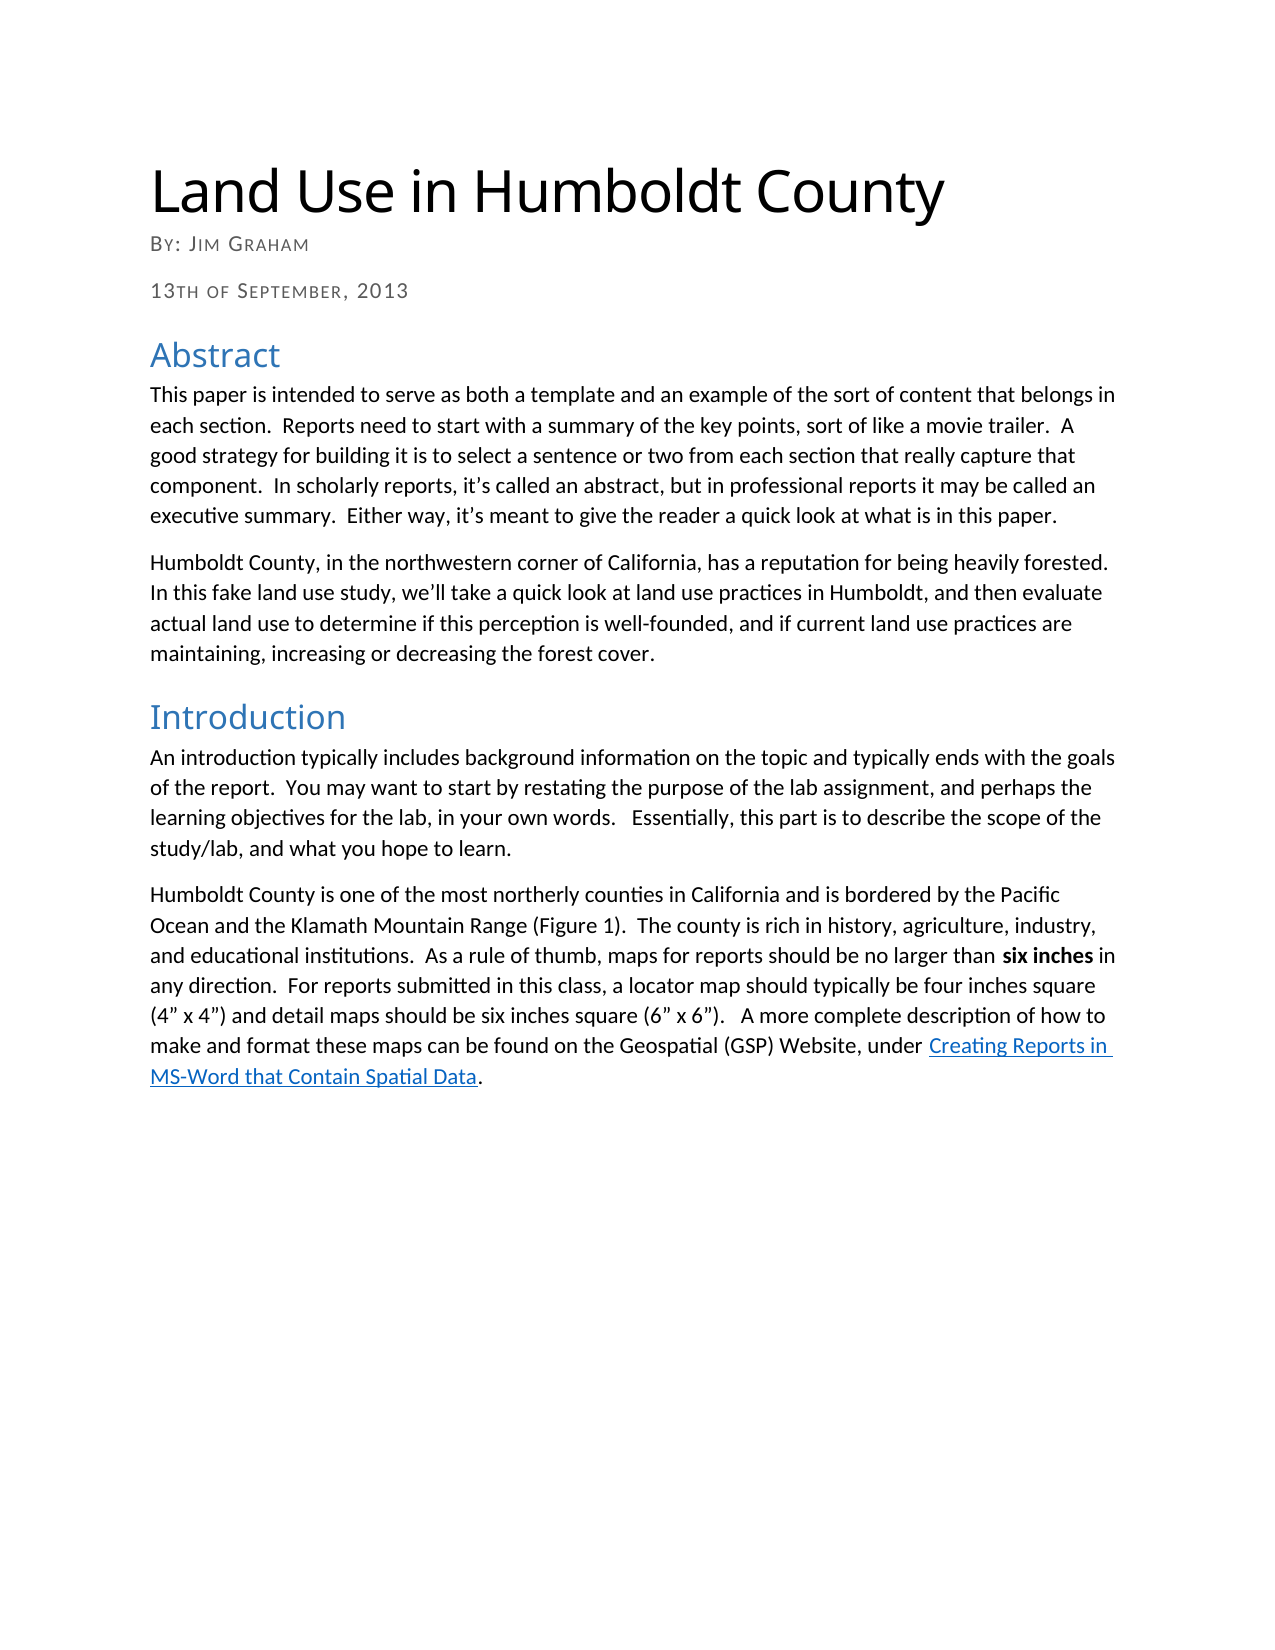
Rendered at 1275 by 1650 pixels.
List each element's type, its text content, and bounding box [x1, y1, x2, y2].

subtitle Introduction [150, 694, 1125, 739]
subtitle By: Jim Graham [150, 229, 1125, 257]
text Humboldt County, in the northwestern corner of California, has a reputation for being heavily forested. In this fake land use study, we’ll take a quick look at land use practices in Humboldt, and then evaluate actual land use to determine if this perception is well-founded, and if current land use practices are maintaining, increasing or decreasing the forest cover. [150, 548, 1125, 667]
text This paper is intended to serve as both a template and an example of the sort of content that belongs in each section. Reports need to start with a summary of the key points, sort of like a movie trailer. A good strategy for building it is to select a sentence or two from each section that really capture that component. In scholarly reports, it’s called an abstract, but in professional reports it may be called an executive summary. Either way, it’s meant to give the reader a quick look at what is in this paper. [150, 381, 1125, 529]
title Land Use in Humboldt County [150, 150, 1125, 229]
subtitle 13th of September, 2013 [150, 276, 1125, 304]
text An introduction typically includes background information on the topic and typically ends with the goals of the report. You may want to start by restating the purpose of the lab assignment, and perhaps the learning objectives for the lab, in your own words. Essentially, this part is to describe the scope of the study/lab, and what you hope to learn. [150, 743, 1125, 862]
text Humboldt County is one of the most northerly counties in California and is bordered by the Pacific Ocean and the Klamath Mountain Range (Figure 1). The county is rich in history, agriculture, industry, and educational institutions. As a rule of thumb, maps for reports should be no larger than six inches in any direction. For reports submitted in this class, a locator map should typically be four inches square (4” x 4”) and detail maps should be six inches square (6” x 6”). A more complete description of how to make and format these maps can be found on the Geospatial (GSP) Website, under Creating Reports in MS-Word that Contain Spatial Data. [150, 881, 1125, 1090]
subtitle Abstract [150, 332, 1125, 377]
